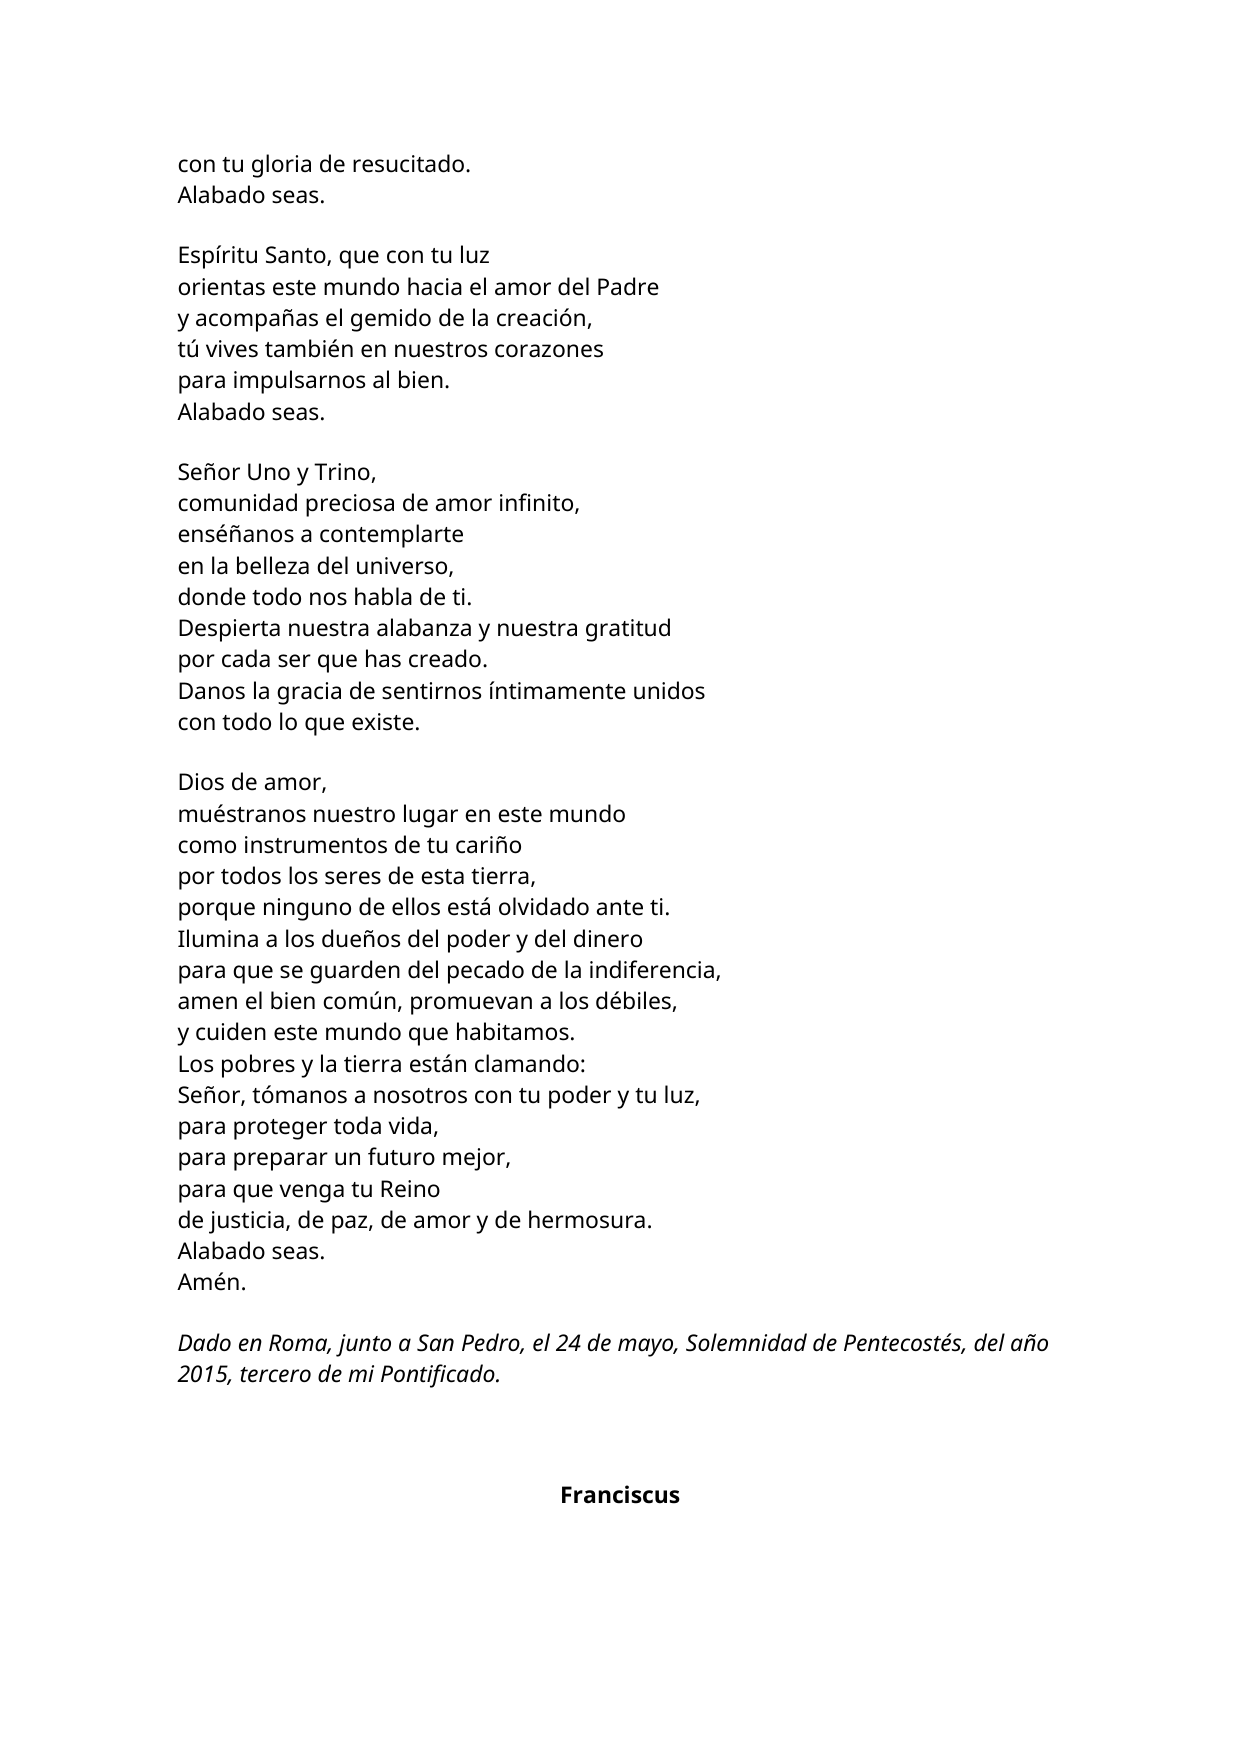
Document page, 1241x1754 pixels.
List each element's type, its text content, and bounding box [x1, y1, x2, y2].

text Dado en Roma, junto a San Pedro, el 24 de mayo, Solemnidad de Pentecostés, del año 2015, tercero de mi Pontificado. [177, 1327, 1063, 1389]
text Señor Uno y Trino, comunidad preciosa de amor infinito, enséñanos a contemplarte en la belleza del universo, donde todo nos habla de ti. Despierta nuestra alabanza y nuestra gratitud por cada ser que has creado. Danos la gracia de sentirnos íntimamente unidos con todo lo que existe. [177, 456, 1063, 737]
text Espíritu Santo, que con tu luz orientas este mundo hacia el amor del Padre y acompañas el gemido de la creación, tú vives también en nuestros corazones para impulsarnos al bien. Alabado seas. [177, 239, 1063, 427]
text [177, 148, 1063, 210]
text Dios de amor, muéstranos nuestro lugar en este mundo como instrumentos de tu cariño por todos los seres de esta tierra, porque ninguno de ellos está olvidado ante ti. Ilumina a los dueños del poder y del dinero para que se guarden del pecado de la indiferencia, amen el bien común, promuevan a los débiles, y cuiden este mundo que habitamos. Los pobres y la tierra están clamando: Señor, tómanos a nosotros con tu poder y tu luz, para proteger toda vida, para preparar un futuro mejor, para que venga tu Reino de justicia, de paz, de amor y de hermosura. Alabado seas. Amén. [177, 766, 1063, 1298]
text Franciscus [177, 1479, 1063, 1510]
